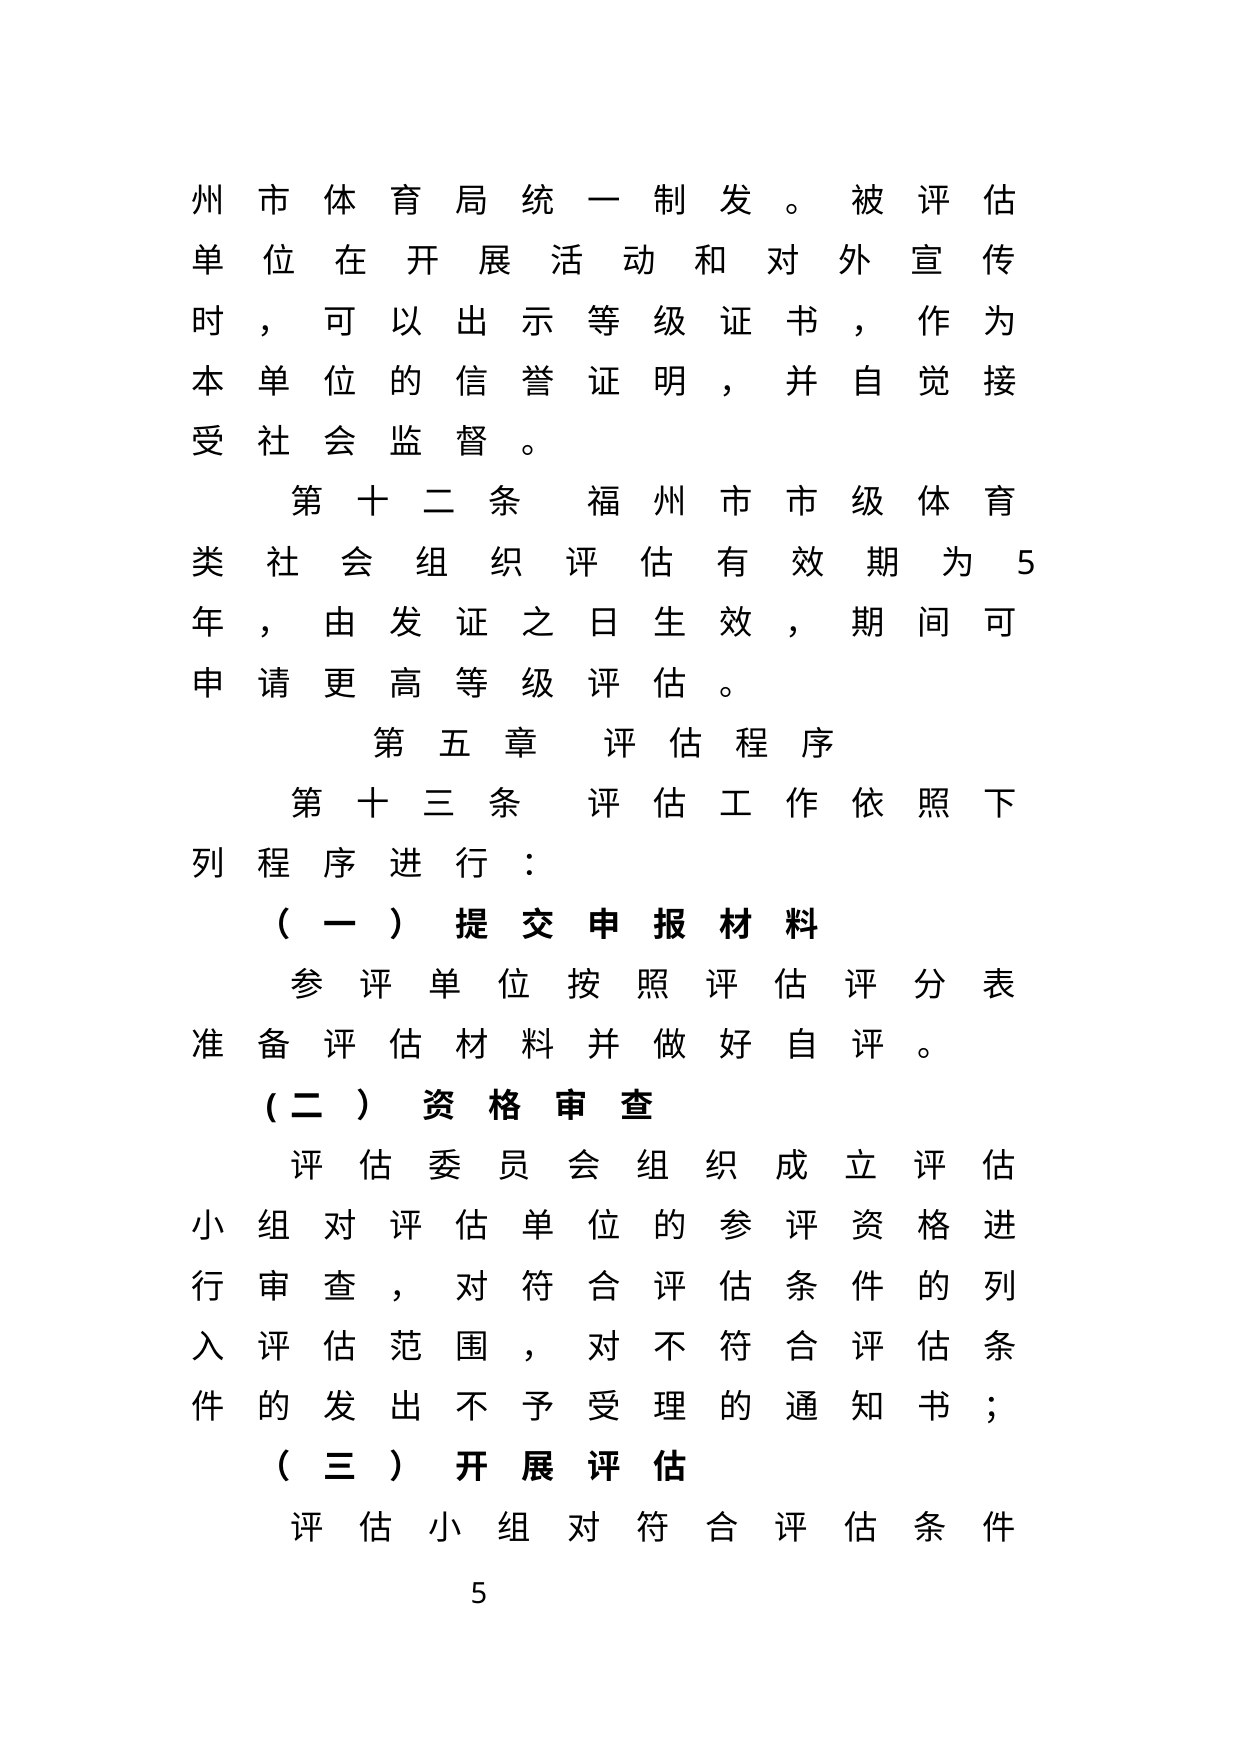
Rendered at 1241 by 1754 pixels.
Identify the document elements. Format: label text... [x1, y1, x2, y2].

text 第五章 评估程序 [191, 711, 1049, 771]
text 参评单位按照评估评分表准备评估材料并做好自评。 [191, 952, 1049, 1072]
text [191, 168, 1049, 469]
text 第十三条 评估工作依照下列程序进行： [191, 771, 1049, 891]
text （一）提交申报材料 [191, 891, 1049, 952]
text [191, 1494, 1049, 1555]
text 第十二条 福州市市级体育类社会组织评估有效期为5年，由发证之日生效，期间可申请更高等级评估。 [191, 469, 1049, 711]
text (二）资格审查 [191, 1072, 1049, 1133]
text 评估委员会组织成立评估小组对评估单位的参评资格进行审查，对符合评估条件的列入评估范围，对不符合评估条件的发出不予受理的通知书； [191, 1133, 1049, 1434]
text （三）开展评估 [191, 1434, 1049, 1494]
